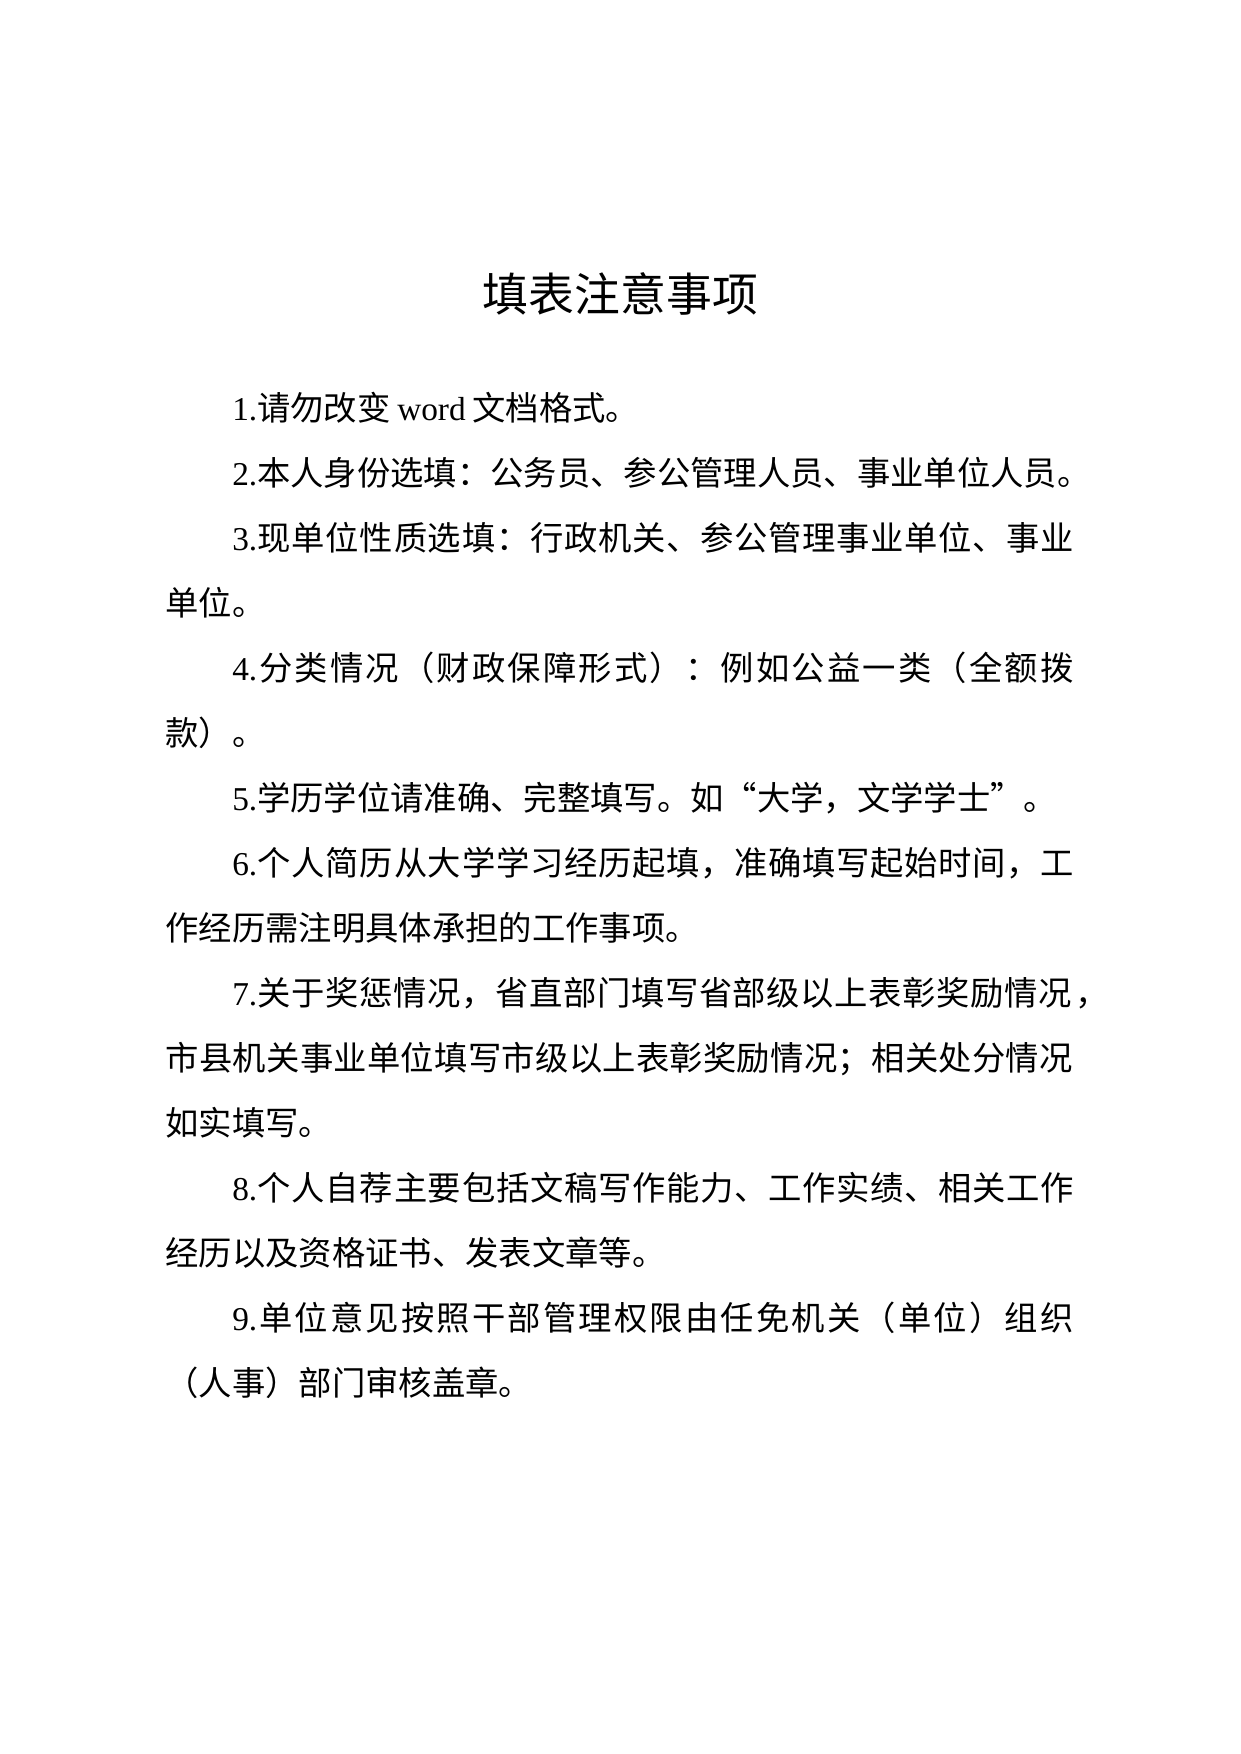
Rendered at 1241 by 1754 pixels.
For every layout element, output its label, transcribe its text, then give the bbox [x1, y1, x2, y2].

text 2.本人身份选填：公务员、参公管理人员、事业单位人员。 [165, 438, 1075, 503]
text 3.现单位性质选填：行政机关、参公管理事业单位、事业单位。 [165, 503, 1075, 633]
text 5.学历学位请准确、完整填写。如“大学，文学学士”。 [165, 763, 1075, 828]
text 4.分类情况（财政保障形式）：例如公益一类（全额拨款）。 [165, 633, 1075, 763]
text 9.单位意见按照干部管理权限由任免机关（单位）组织（人事）部门审核盖章。 [165, 1283, 1075, 1413]
text 7.关于奖惩情况，省直部门填写省部级以上表彰奖励情况，市县机关事业单位填写市级以上表彰奖励情况；相关处分情况如实填写。 [165, 958, 1075, 1153]
text 1.请勿改变word文档格式。 [165, 373, 1075, 438]
text 6.个人简历从大学学习经历起填，准确填写起始时间，工作经历需注明具体承担的工作事项。 [165, 828, 1075, 958]
text 填表注意事项 [165, 243, 1075, 341]
text 8.个人自荐主要包括文稿写作能力、工作实绩、相关工作经历以及资格证书、发表文章等。 [165, 1153, 1075, 1283]
